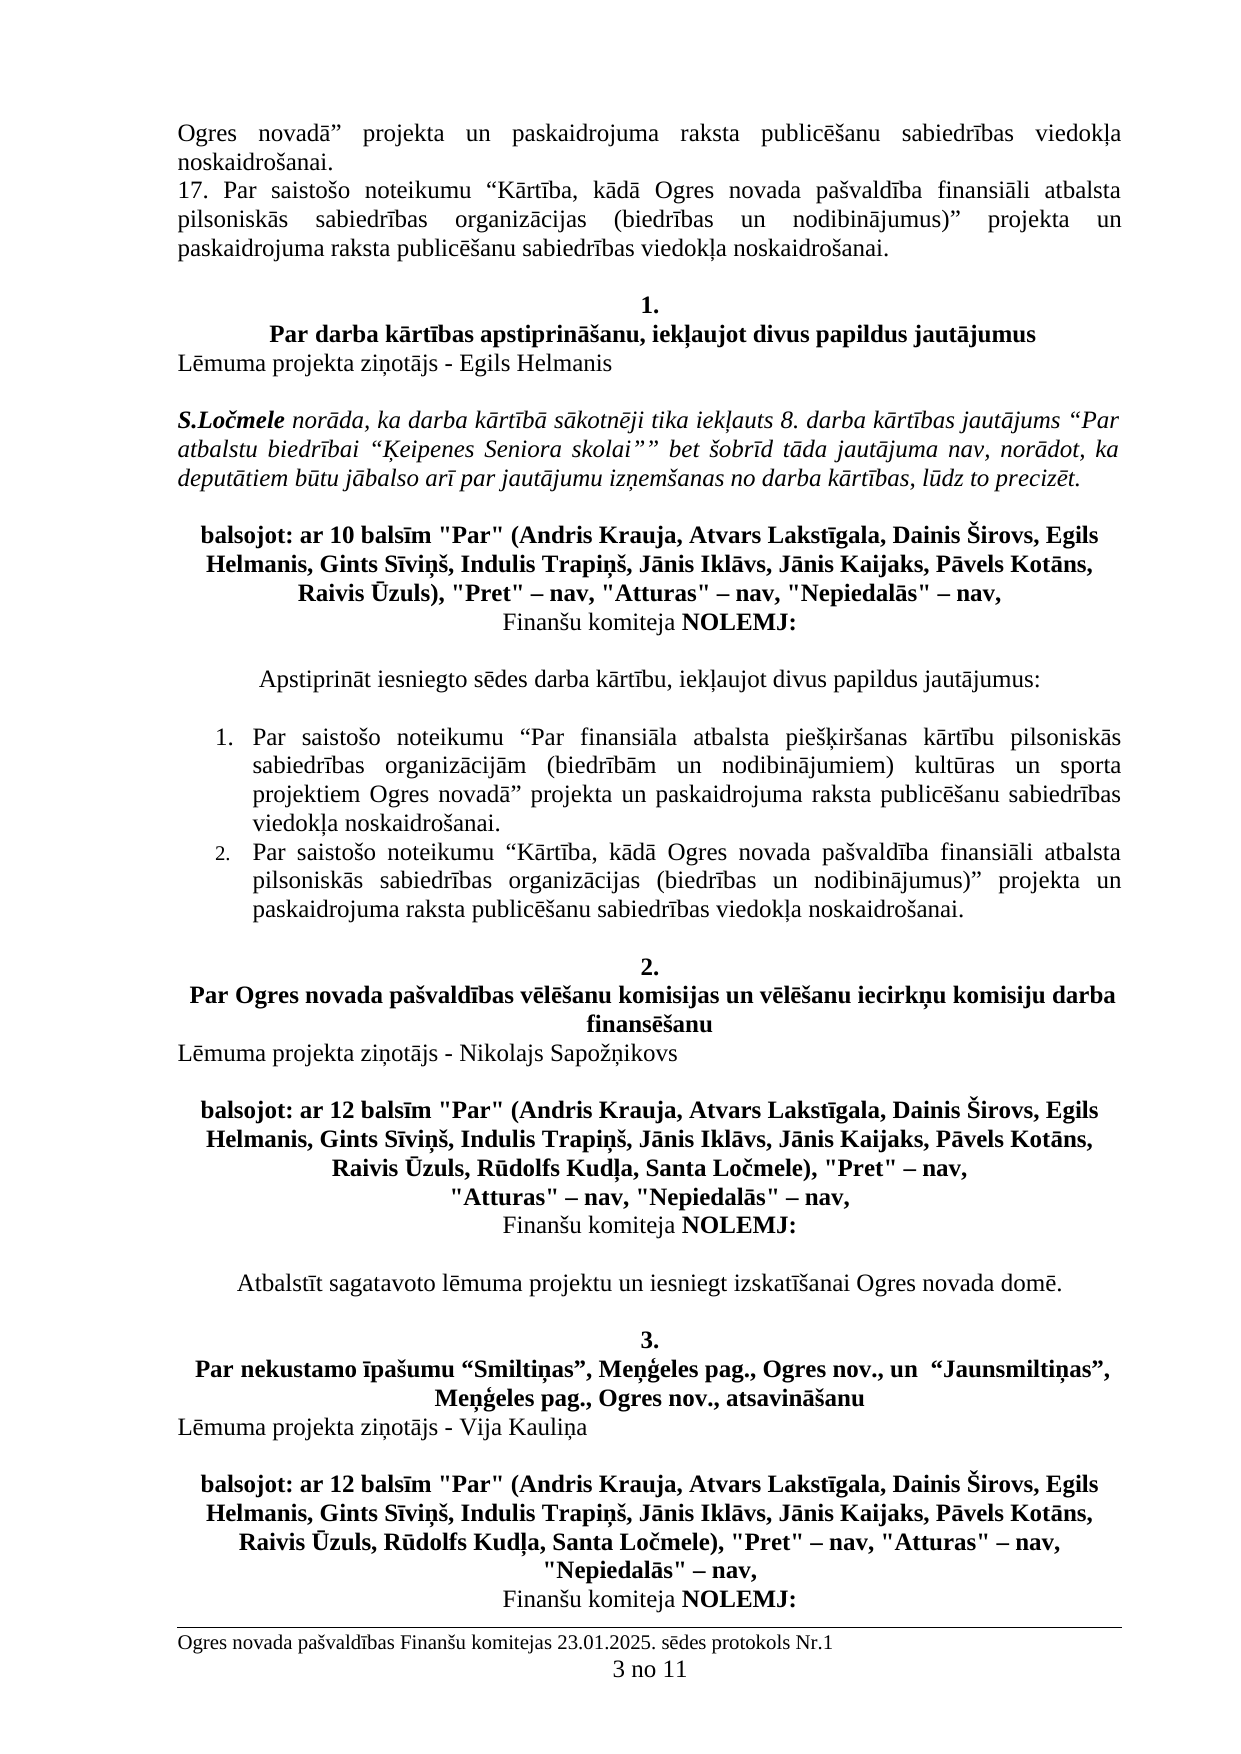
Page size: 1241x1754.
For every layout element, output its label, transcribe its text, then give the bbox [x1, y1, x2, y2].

text Par darba kārtības apstiprināšanu, iekļaujot divus papildus jautājumus [177, 319, 1122, 348]
list Par saistošo noteikumu “Par finansiāla atbalsta piešķiršanas kārtību pilsoniskās sabiedrības organizācijām (biedrībām un nodibinājumiem) kultūras un sporta projektiem Ogres novadā” projekta un paskaidrojuma raksta publicēšanu sabiedrības viedokļa noskaidrošanai. [215, 722, 1122, 837]
text Par nekustamo īpašumu “Smiltiņas”, Meņģeles pag., Ogres nov., un “Jaunsmiltiņas”, Meņģeles pag., Ogres nov., atsavināšanu [177, 1354, 1122, 1412]
text balsojot: ar 10 balsīm "Par" (Andris Krauja, Atvars Lakstīgala, Dainis Širovs, Egils Helmanis, Gints Sīviņš, Indulis Trapiņš, Jānis Iklāvs, Jānis Kaijaks, Pāvels Kotāns, Raivis Ūzuls), "Pret" – nav, "Atturas" – nav, "Nepiedalās" – nav, [177, 521, 1122, 607]
text Finanšu komiteja NOLEMJ: [177, 1211, 1122, 1239]
text "Atturas" – nav, "Nepiedalās" – nav, [177, 1182, 1122, 1211]
text Lēmuma projekta ziņotājs - Vija Kauliņa [177, 1412, 1122, 1441]
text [177, 118, 1122, 176]
text Finanšu komiteja NOLEMJ: [177, 607, 1122, 636]
text Apstiprināt iesniegto sēdes darba kārtību, iekļaujot divus papildus jautājumus: [177, 664, 1122, 693]
text Lēmuma projekta ziņotājs - Egils Helmanis [177, 348, 1122, 377]
text 1. [177, 291, 1122, 319]
text 17. Par saistošo noteikumu “Kārtība, kādā Ogres novada pašvaldība finansiāli atbalsta pilsoniskās sabiedrības organizācijas (biedrības un nodibinājumus)” projekta un paskaidrojuma raksta publicēšanu sabiedrības viedokļa noskaidrošanai. [177, 176, 1122, 262]
list Par saistošo noteikumu “Kārtība, kādā Ogres novada pašvaldība finansiāli atbalsta pilsoniskās sabiedrības organizācijas (biedrības un nodibinājumus)” projekta un paskaidrojuma raksta publicēšanu sabiedrības viedokļa noskaidrošanai. [215, 837, 1122, 923]
text 2. [177, 952, 1122, 981]
text Lēmuma projekta ziņotājs - Nikolajs Sapožņikovs [177, 1038, 1122, 1067]
text balsojot: ar 12 balsīm "Par" (Andris Krauja, Atvars Lakstīgala, Dainis Širovs, Egils Helmanis, Gints Sīviņš, Indulis Trapiņš, Jānis Iklāvs, Jānis Kaijaks, Pāvels Kotāns, Raivis Ūzuls, Rūdolfs Kudļa, Santa Ločmele), "Pret" – nav, [177, 1096, 1122, 1182]
text 3. [177, 1326, 1122, 1354]
text balsojot: ar 12 balsīm "Par" (Andris Krauja, Atvars Lakstīgala, Dainis Širovs, Egils Helmanis, Gints Sīviņš, Indulis Trapiņš, Jānis Iklāvs, Jānis Kaijaks, Pāvels Kotāns, Raivis Ūzuls, Rūdolfs Kudļa, Santa Ločmele), "Pret" – nav, "Atturas" – nav, "Nepiedalās" – nav, [177, 1469, 1122, 1584]
text Atbalstīt sagatavoto lēmuma projektu un iesniegt izskatīšanai Ogres novada domē. [177, 1268, 1122, 1297]
text Par Ogres novada pašvaldības vēlēšanu komisijas un vēlēšanu iecirkņu komisiju darba finansēšanu [177, 981, 1122, 1038]
text Finanšu komiteja NOLEMJ: [177, 1584, 1122, 1613]
text S.Ločmele norāda, ka darba kārtībā sākotnēji tika iekļauts 8. darba kārtības jautājums “Par atbalstu biedrībai “Ķeipenes Seniora skolai”” bet šobrīd tāda jautājuma nav, norādot, ka deputātiem būtu jābalso arī par jautājumu izņemšanas no darba kārtības, lūdz to precizēt. [177, 406, 1122, 492]
